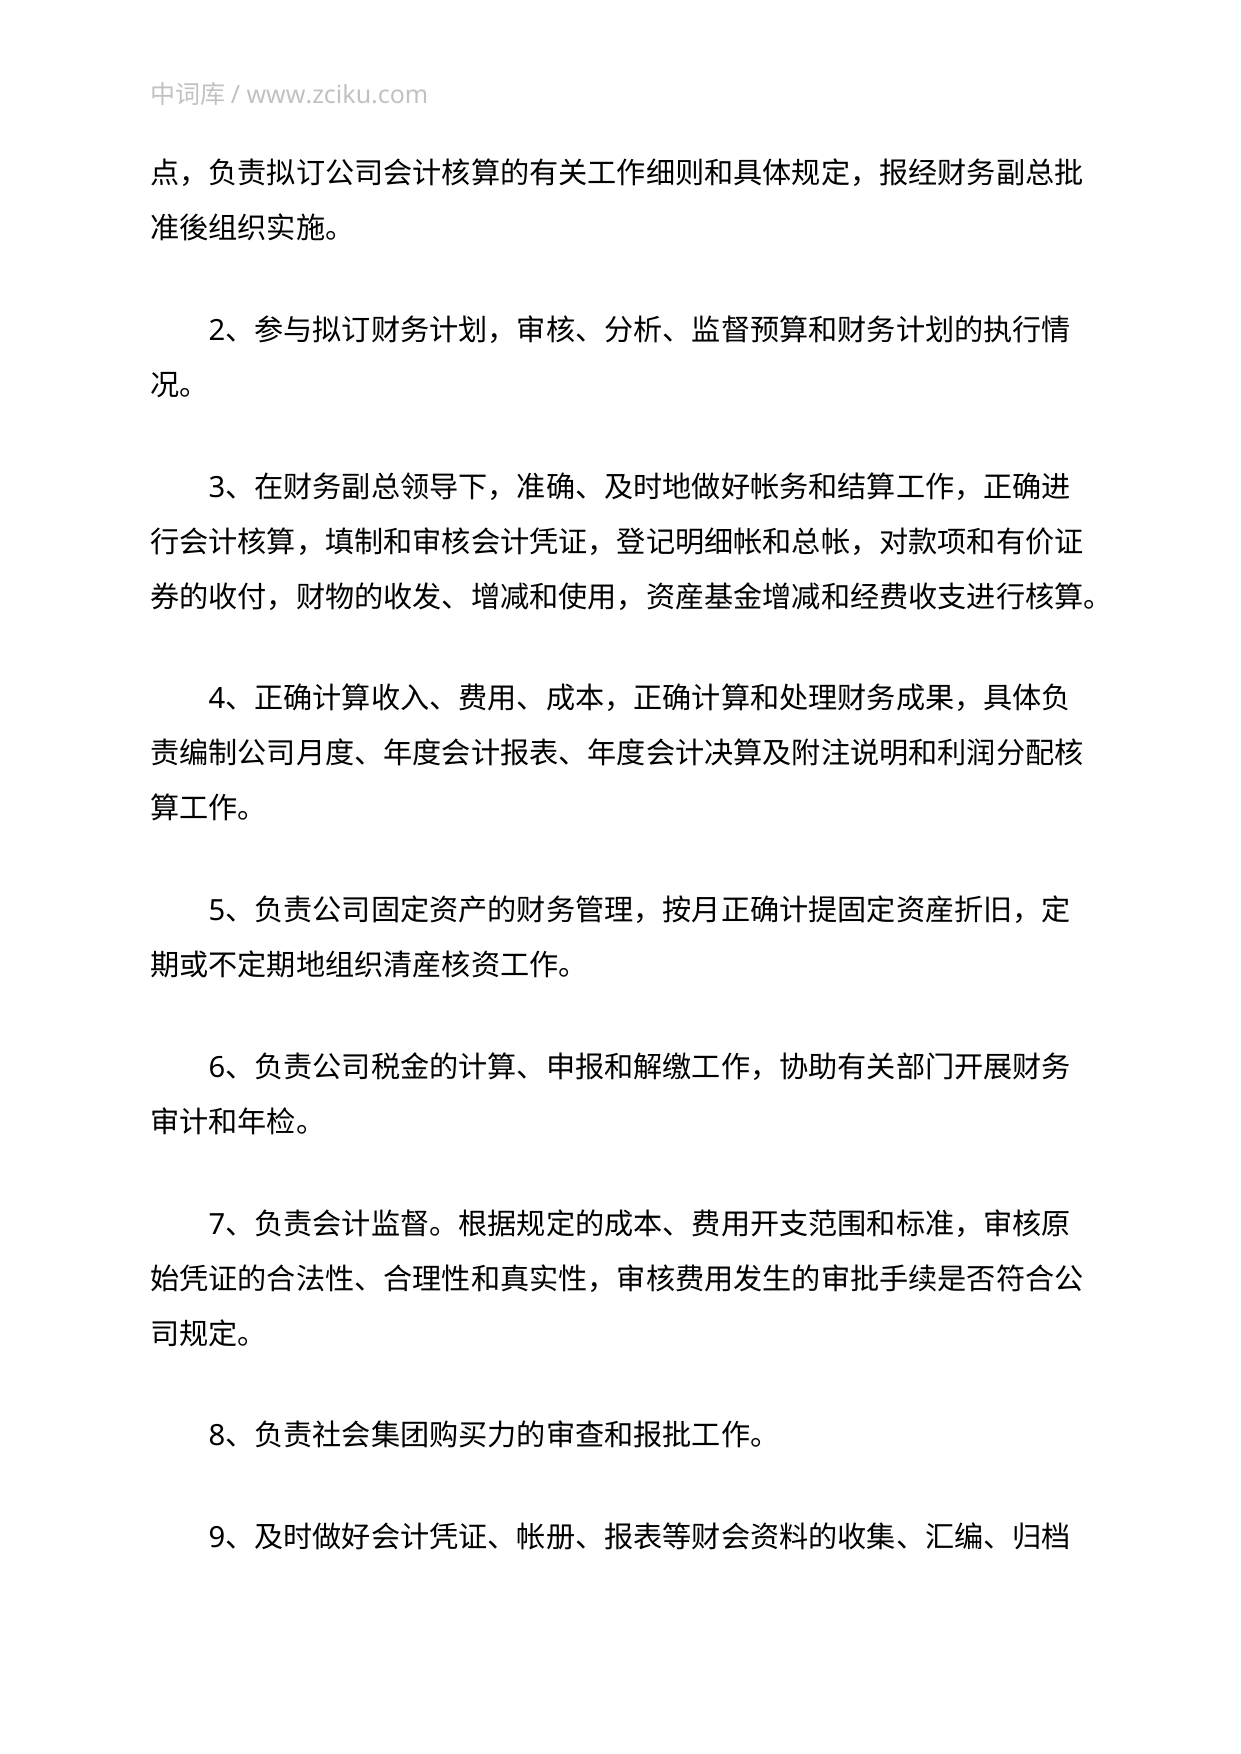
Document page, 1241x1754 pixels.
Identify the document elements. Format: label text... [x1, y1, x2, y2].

text 8、负责社会集团购买力的审查和报批工作。 [150, 1412, 1090, 1454]
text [150, 1514, 1090, 1556]
text 2、参与拟订财务计划，审核、分析、监督预算和财务计划的执行情况。 [150, 307, 1090, 404]
text 7、负责会计监督。根据规定的成本、费用开支范围和标准，审核原始凭证的合法性、合理性和真实性，审核费用发生的审批手续是否符合公司规定。 [150, 1200, 1090, 1352]
text 6、负责公司税金的计算、申报和解缴工作，协助有关部门开展财务审计和年检。 [150, 1043, 1090, 1141]
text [150, 150, 1090, 247]
text 4、正确计算收入、费用、成本，正确计算和处理财务成果，具体负责编制公司月度、年度会计报表、年度会计决算及附注说明和利润分配核算工作。 [150, 675, 1090, 827]
text 3、在财务副总领导下，准确、及时地做好帐务和结算工作，正确进行会计核算，填制和审核会计凭证，登记明细帐和总帐，对款项和有价证券的收付，财物的收发、增减和使用，资産基金增减和经费收支进行核算。 [150, 463, 1090, 616]
text 5、负责公司固定资产的财务管理，按月正确计提固定资産折旧，定期或不定期地组织清産核资工作。 [150, 887, 1090, 984]
